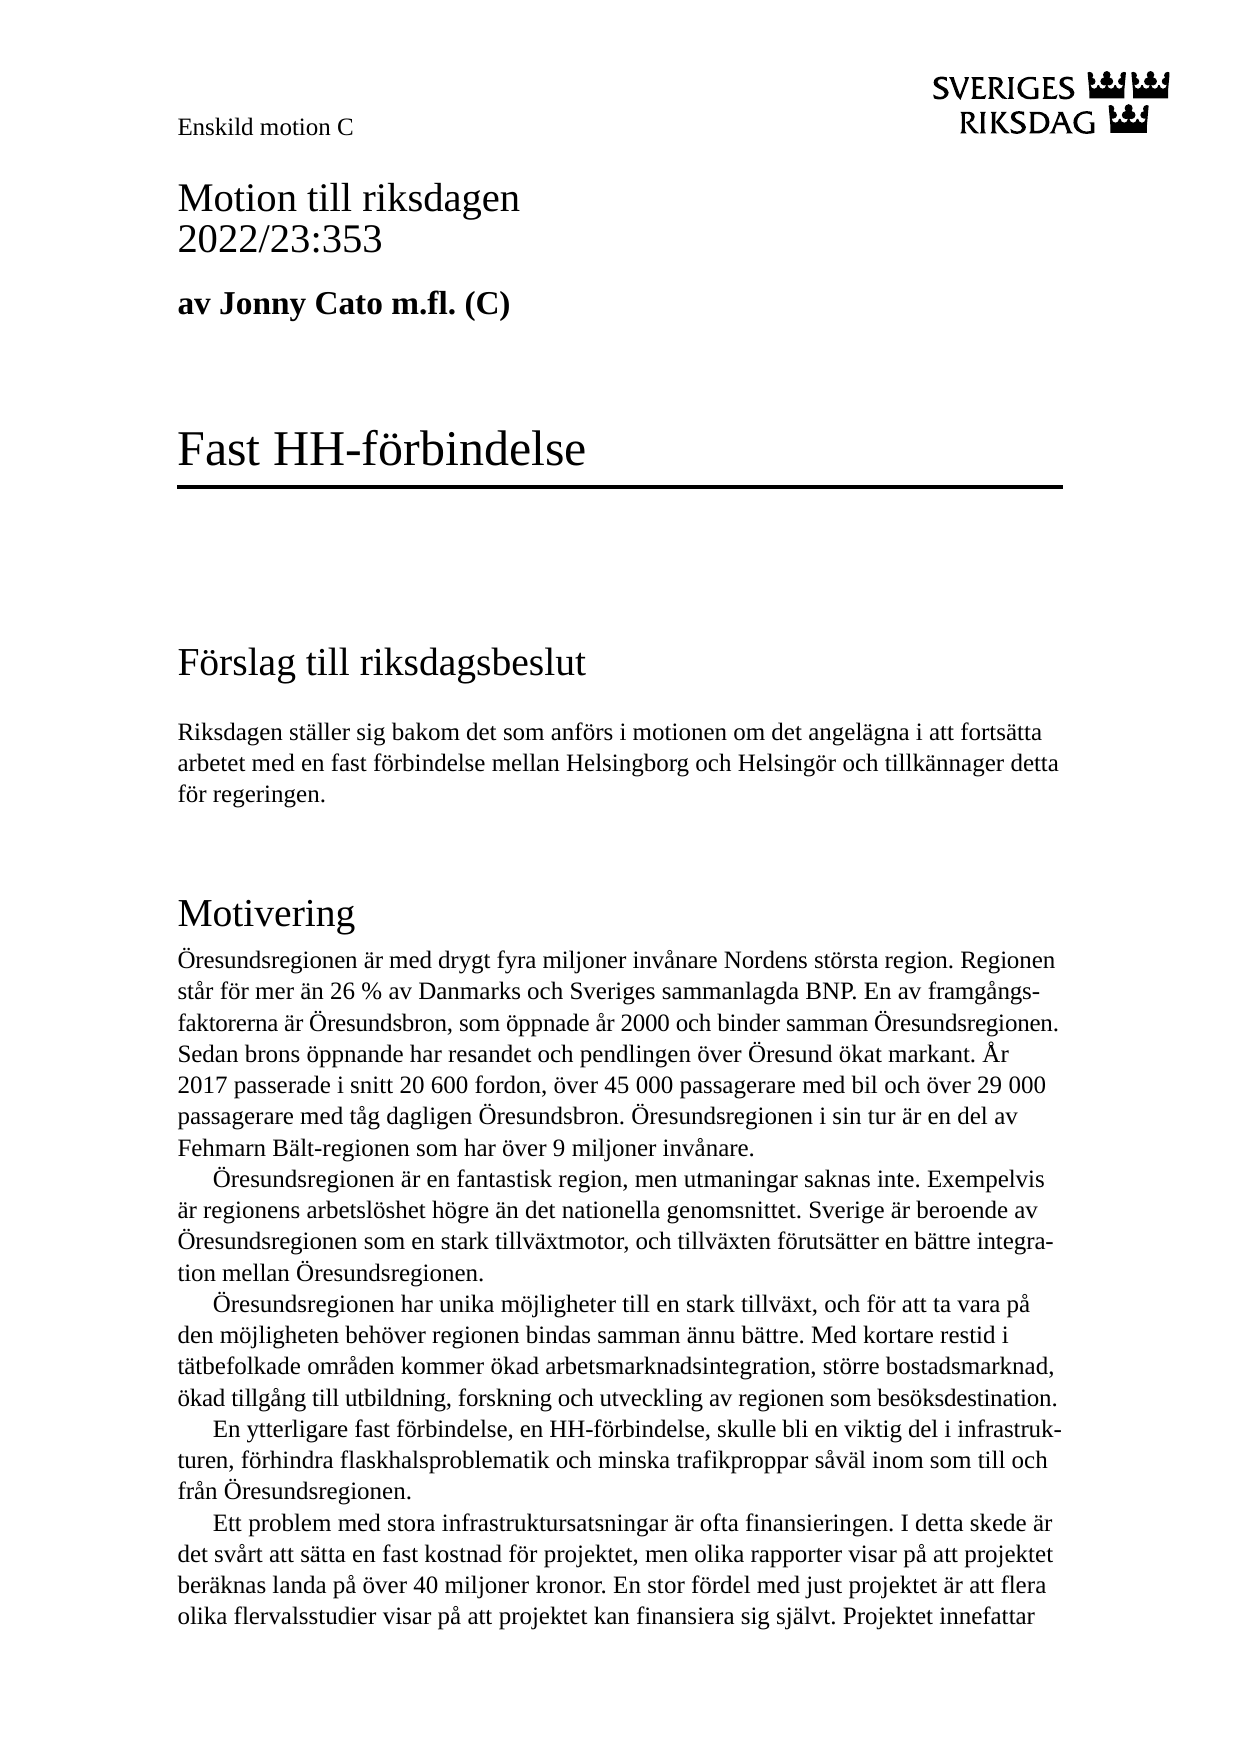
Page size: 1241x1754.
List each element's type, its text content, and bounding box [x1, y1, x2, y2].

text En ytterligare fast förbindelse, en HH-förbindelse, skulle bli en viktig del i infrastrukturen, förhindra flaskhalsproblematik och minska trafikproppar såväl inom som till och från Öresundsregionen. [177, 1411, 1063, 1505]
text Öresundsregionen är med drygt fyra miljoner invånare Nordens största region. Regionen står för mer än 26 % av Danmarks och Sveriges sammanlagda BNP. En av framgångsfaktorerna är Öresundsbron, som öppnade år 2000 och binder samman Öresundsregionen. Sedan brons öppnande har resandet och pendlingen över Öresund ökat markant. År 2017 passerade i snitt 20 600 fordon, över 45 000 passagerare med bil och över 29 000 passagerare med tåg dagligen Öresundsbron. Öresundsregionen i sin tur är en del av Fehmarn Bält-regionen som har över 9 miljoner invånare. [177, 943, 1063, 1161]
text Öresundsregionen har unika möjligheter till en stark tillväxt, och för att ta vara på den möjligheten behöver regionen bindas samman ännu bättre. Med kortare restid i tätbefolkade områden kommer ökad arbetsmarknadsintegration, större bostadsmarknad, ökad tillgång till utbildning, forskning och utveckling av regionen som besöksdestination. [177, 1286, 1063, 1411]
text Öresundsregionen är en fantastisk region, men utmaningar saknas inte. Exempelvis är regionens arbetslöshet högre än det nationella genomsnittet. Sverige är beroende av Öresundsregionen som en stark tillväxtmotor, och tillväxten förutsätter en bättre integration mellan Öresundsregionen. [177, 1161, 1063, 1286]
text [177, 1505, 1063, 1630]
